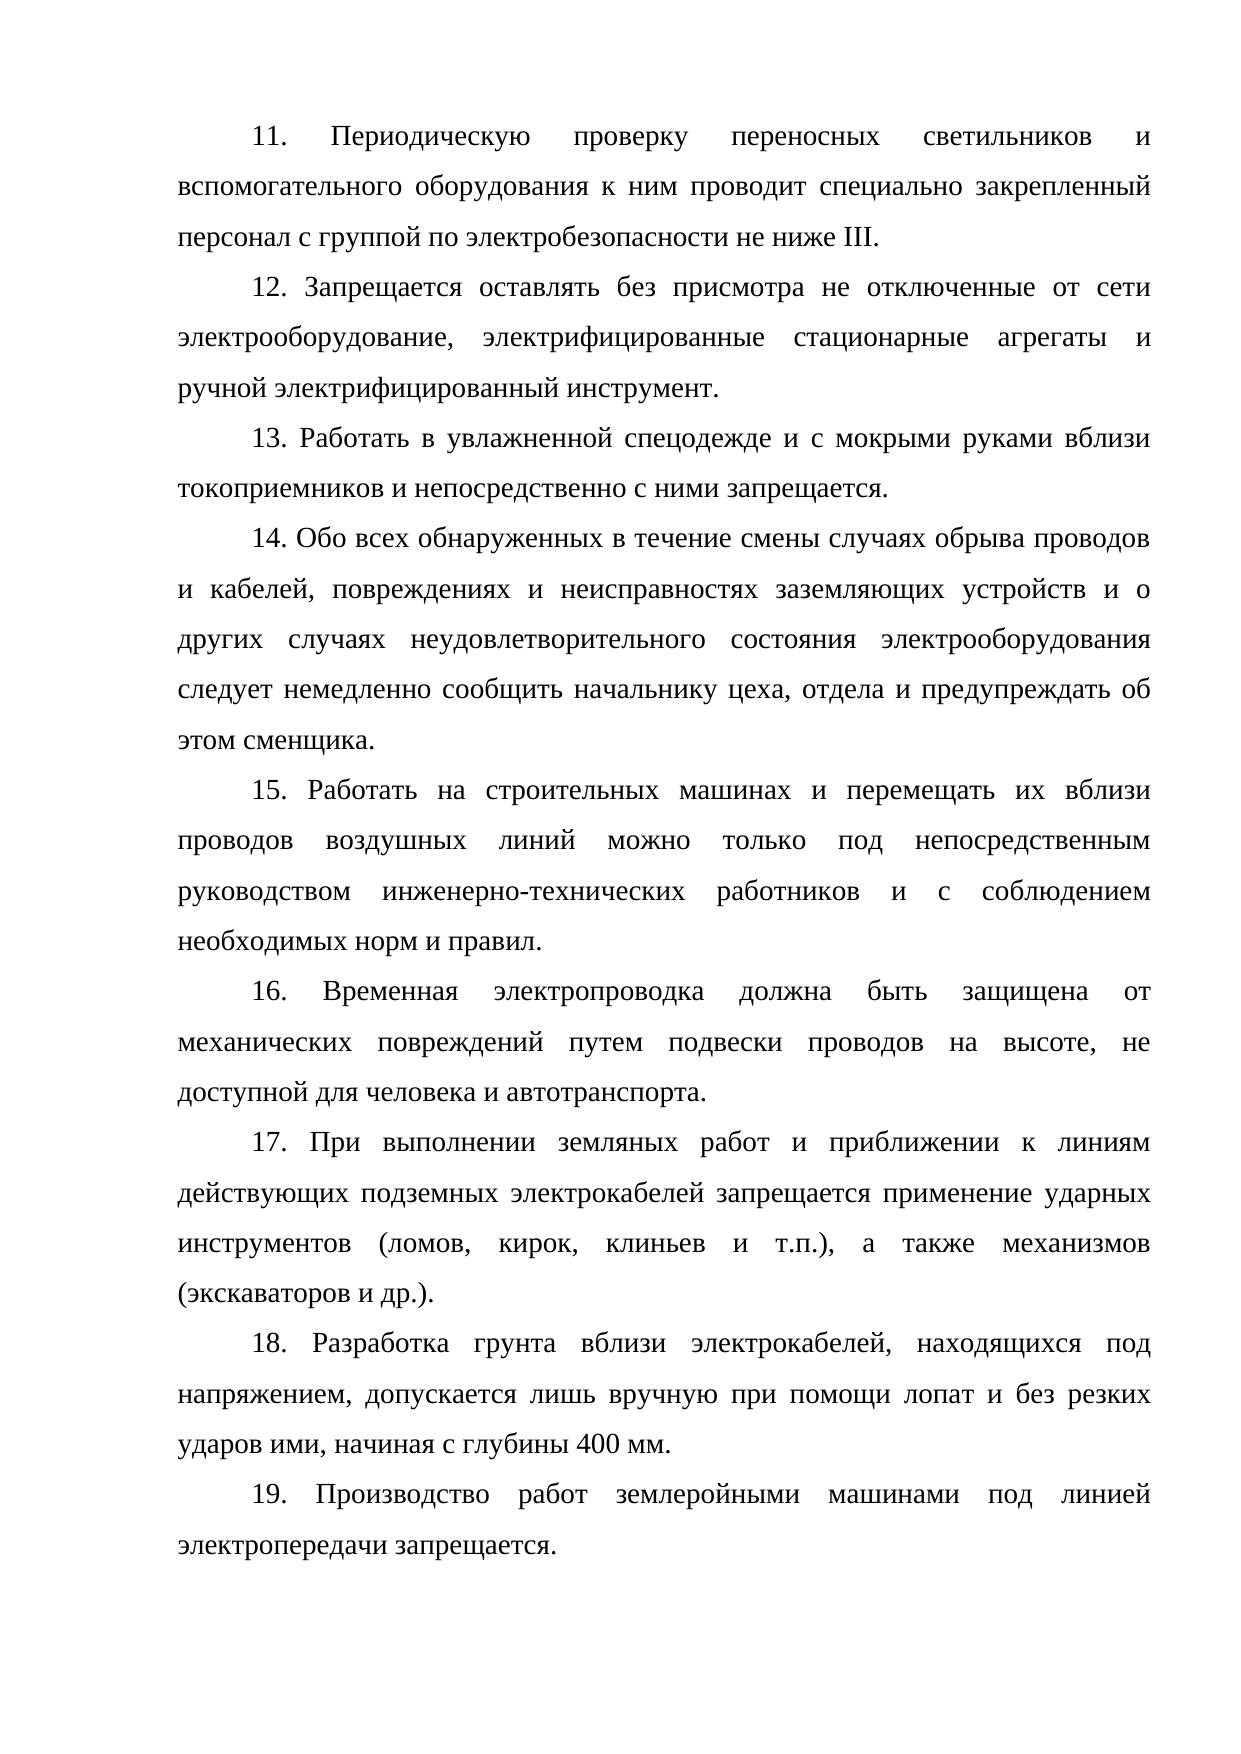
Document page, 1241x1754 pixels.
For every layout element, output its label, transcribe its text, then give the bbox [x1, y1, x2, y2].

text 13. Работать в увлажненной спецодежде и с мокрыми руками вблизи токоприемников и непосредственно с ними запрещается. [177, 420, 1152, 504]
text 19. Производство работ землеройными машинами под линией электропередачи запрещается. [177, 1477, 1152, 1560]
text 15. Работать на строительных машинах и перемещать их вблизи проводов воздушных линий можно только под непосредственным руководством инженерно-технических работников и с соблюдением необходимых норм и правил. [177, 772, 1152, 957]
text 18. Разработка грунта вблизи электрокабелей, находящихся под напряжением, допускается лишь вручную при помощи лопат и без резких ударов ими, начиная с глубины 400 мм. [177, 1326, 1152, 1460]
text 11. Периодическую проверку переносных светильников и вспомогательного оборудования к ним проводит специально закрепленный персонал с группой по электробезопасности не ниже III. [177, 118, 1152, 252]
text 14. Обо всех обнаруженных в течение смены случаях обрыва проводов и кабелей, повреждениях и неисправностях заземляющих устройств и о других случаях неудовлетворительного состояния электрооборудования следует немедленно сообщить начальнику цеха, отдела и предупреждать об этом сменщика. [177, 521, 1152, 755]
text 17. При выполнении земляных работ и приближении к линиям действующих подземных электрокабелей запрещается применение ударных инструментов (ломов, кирок, клиньев и т.п.), а также механизмов (экскаваторов и др.). [177, 1124, 1152, 1309]
text 12. Запрещается оставлять без присмотра не отключенные от сети электрооборудование, электрифицированные стационарные агрегаты и ручной электрифицированный инструмент. [177, 269, 1152, 403]
text 16. Временная электропроводка должна быть защищена от механических повреждений путем подвески проводов на высоте, не доступной для человека и автотранспорта. [177, 973, 1152, 1108]
